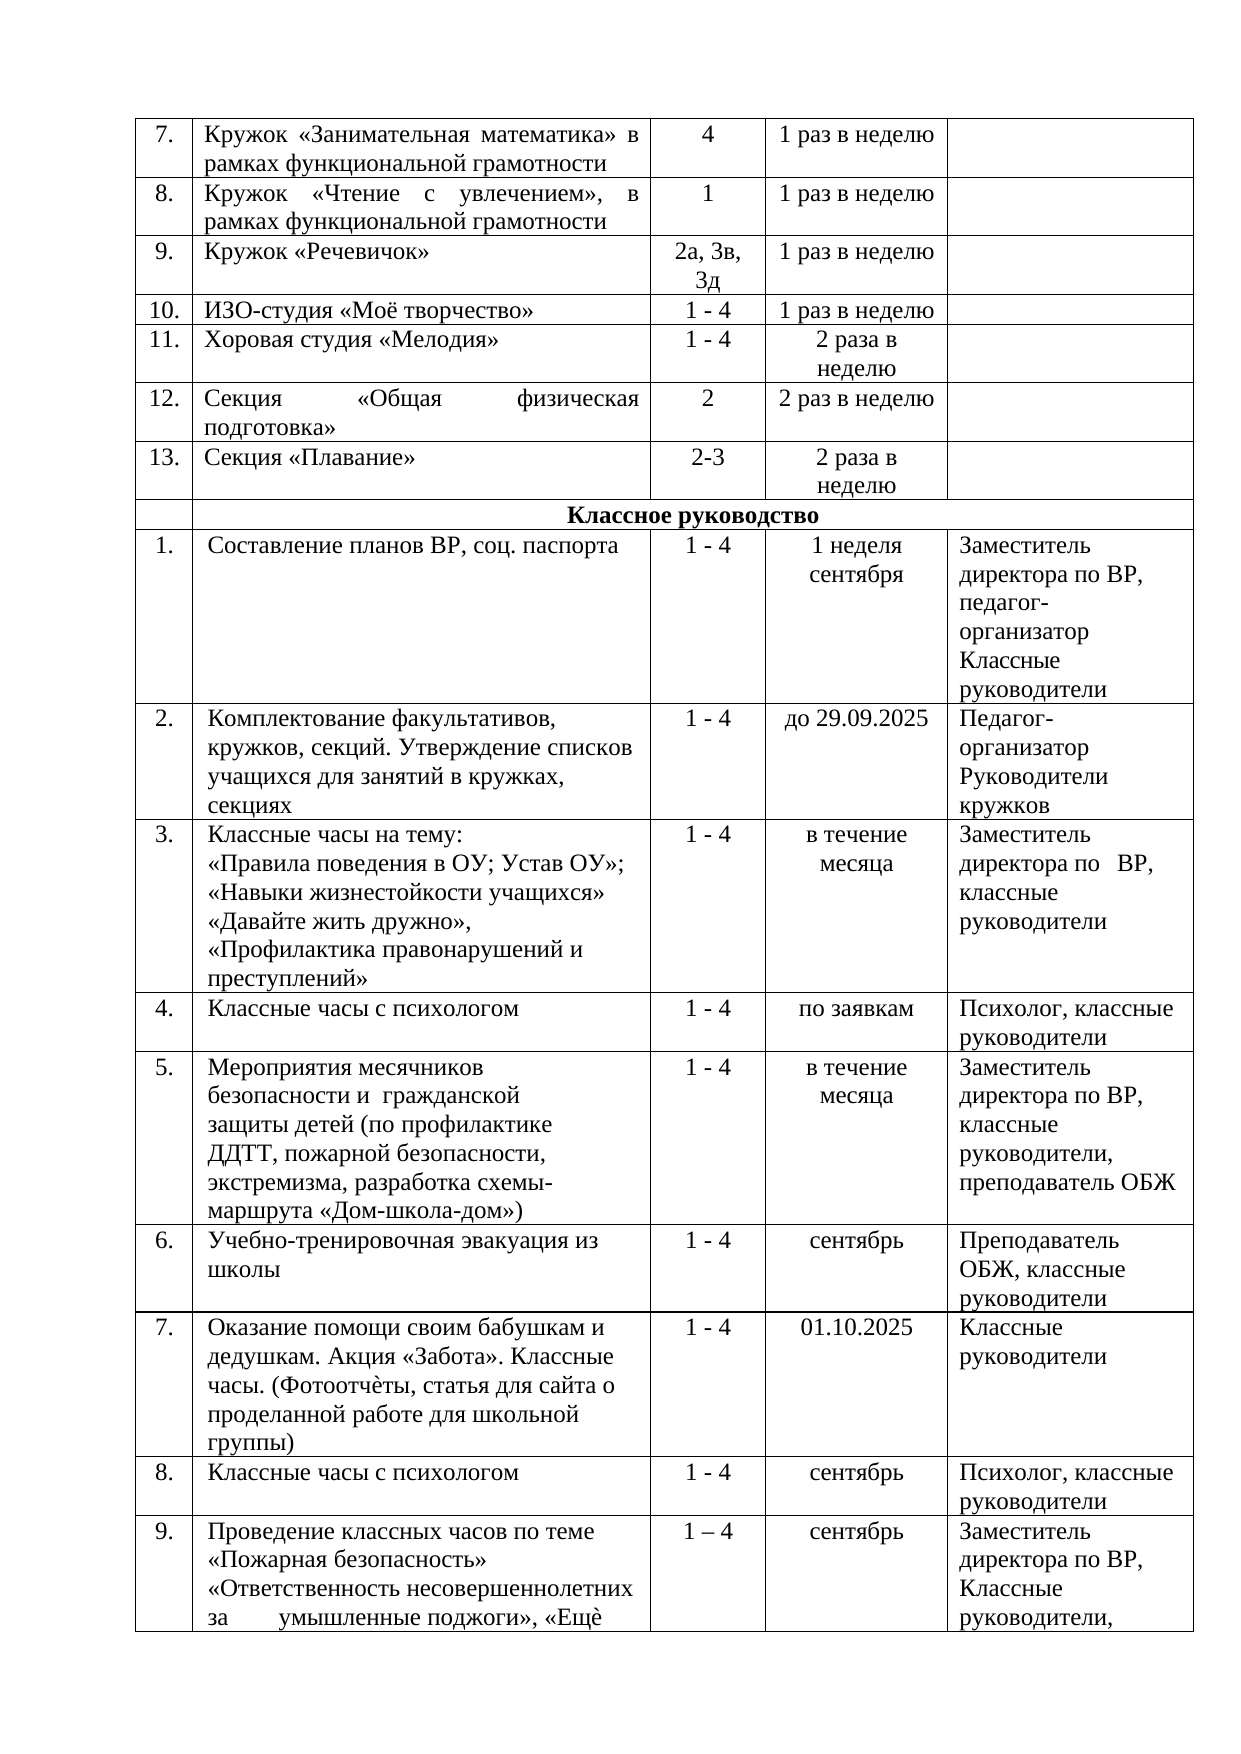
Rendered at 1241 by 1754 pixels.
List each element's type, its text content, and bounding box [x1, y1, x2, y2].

table_cell ИЗО-студия «Моё творчество» [193, 295, 650, 323]
table_cell сентябрь [766, 1225, 947, 1311]
table_cell Заместитель директора по ВР, классные руководители [948, 820, 1193, 992]
table_cell Хоровая студия «Мелодия» [193, 325, 650, 382]
table_cell 2 раз в неделю [766, 383, 947, 441]
table_cell 1 раз в неделю [766, 236, 947, 294]
table_cell Комплектование факультативов, кружков, секций. Утверждение списков учащихся для занятий в кружках, секциях [193, 704, 650, 818]
table_cell 1 - 4 [651, 1225, 765, 1311]
table_cell 1 - 4 [651, 1457, 765, 1515]
table_cell 12. [136, 383, 192, 441]
table_cell 9. [136, 1516, 192, 1631]
table_cell 1. [136, 530, 192, 702]
table_cell 1 - 4 [651, 704, 765, 818]
table_cell [948, 236, 1193, 294]
table_cell 1 неделя сентября [766, 530, 947, 702]
table_cell Классные часы с психологом [193, 1457, 650, 1515]
table_cell Учебно-тренировочная эвакуация из школы [193, 1225, 650, 1311]
table_cell 2 [651, 383, 765, 441]
table_cell 3. [136, 820, 192, 992]
table_cell в течение месяца [766, 820, 947, 992]
table_cell 8. [136, 1457, 192, 1515]
table_cell [948, 325, 1193, 382]
table_cell [948, 442, 1193, 499]
table_cell 7. [136, 1313, 192, 1456]
table_cell 13. [136, 442, 192, 499]
table_cell [948, 178, 1193, 235]
table_cell 11. [136, 325, 192, 382]
table_cell Составление планов ВР, соц. паспорта [193, 530, 650, 702]
table_cell до 29.09.2025 [766, 704, 947, 818]
table_cell 8. [136, 178, 192, 235]
table_cell Преподаватель ОБЖ, классные руководители [948, 1225, 1193, 1311]
table_cell Классные часы на тему: «Правила поведения в ОУ; Устав ОУ»; «Навыки жизнестойкости учащихся» «Давайте жить дружно», «Профилактика правонарушений и преступлений» [193, 820, 650, 992]
table_cell сентябрь [766, 1516, 947, 1631]
table_cell [948, 295, 1193, 323]
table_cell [193, 1516, 650, 1631]
table_cell Кружок «Чтение с увлечением», в рамках функциональной грамотности [193, 178, 650, 235]
table_cell 1 раз в неделю [766, 295, 947, 323]
table_cell 1 раз в неделю [766, 178, 947, 235]
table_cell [948, 1516, 1193, 1631]
table_cell сентябрь [766, 1457, 947, 1515]
table_cell 2. [136, 704, 192, 818]
table_cell Заместитель директора по ВР, педагог-организатор Классные руководители [948, 530, 1193, 702]
table_cell 4. [136, 993, 192, 1051]
table_cell Педагог-организатор Руководители кружков [948, 704, 1193, 818]
table_cell Кружок «Занимательная математика» в рамках функциональной грамотности [193, 119, 650, 177]
table_cell Заместитель директора по ВР, классные руководители, преподаватель ОБЖ [948, 1052, 1193, 1224]
table_cell 1 - 4 [651, 530, 765, 702]
table_cell 1 - 4 [651, 1313, 765, 1456]
table_cell 1 - 4 [651, 993, 765, 1051]
table_cell [136, 500, 192, 529]
table_cell Психолог, классные руководители [948, 1457, 1193, 1515]
table_cell в течение месяца [766, 1052, 947, 1224]
table_cell 1 - 4 [651, 325, 765, 382]
table_cell Секция «Плавание» [193, 442, 650, 499]
table_cell 7. [136, 119, 192, 177]
table_cell Психолог, классные руководители [948, 993, 1193, 1051]
table_cell 2 раза в неделю [766, 442, 947, 499]
table_cell Кружок «Речевичок» [193, 236, 650, 294]
table_cell Классные часы с психологом [193, 993, 650, 1051]
table_cell 2 раза в неделю [766, 325, 947, 382]
table_cell 01.10.2025 [766, 1313, 947, 1456]
table_cell Классное руководство [193, 500, 1193, 529]
table_cell 1 - 4 [651, 820, 765, 992]
table_cell 6. [136, 1225, 192, 1311]
table_cell [948, 119, 1193, 177]
table_cell 2а, 3в, 3д [651, 236, 765, 294]
table_cell Секция «Общая физическая подготовка» [193, 383, 650, 441]
table_cell 1 - 4 [651, 1052, 765, 1224]
table_cell 2-3 [651, 442, 765, 499]
table_cell Классные руководители [948, 1313, 1193, 1456]
table_cell по заявкам [766, 993, 947, 1051]
table_cell 4 [651, 119, 765, 177]
table_cell 9. [136, 236, 192, 294]
table_cell 1 – 4 [651, 1516, 765, 1631]
table_cell 1 - 4 [651, 295, 765, 323]
table_cell Оказание помощи своим бабушкам и дедушкам. Акция «Забота». Классные часы. (Фотоотчѐты, статья для сайта о проделанной работе для школьной группы) [193, 1313, 650, 1456]
table_cell [948, 383, 1193, 441]
table_cell 1 [651, 178, 765, 235]
table_cell 10. [136, 295, 192, 323]
table_cell Мероприятия месячников безопасности и гражданской защиты детей (по профилактике ДДТТ, пожарной безопасности, экстремизма, разработка схемы-маршрута «Дом-школа-дом») [193, 1052, 650, 1224]
table_cell 1 раз в неделю [766, 119, 947, 177]
table_cell 5. [136, 1052, 192, 1224]
